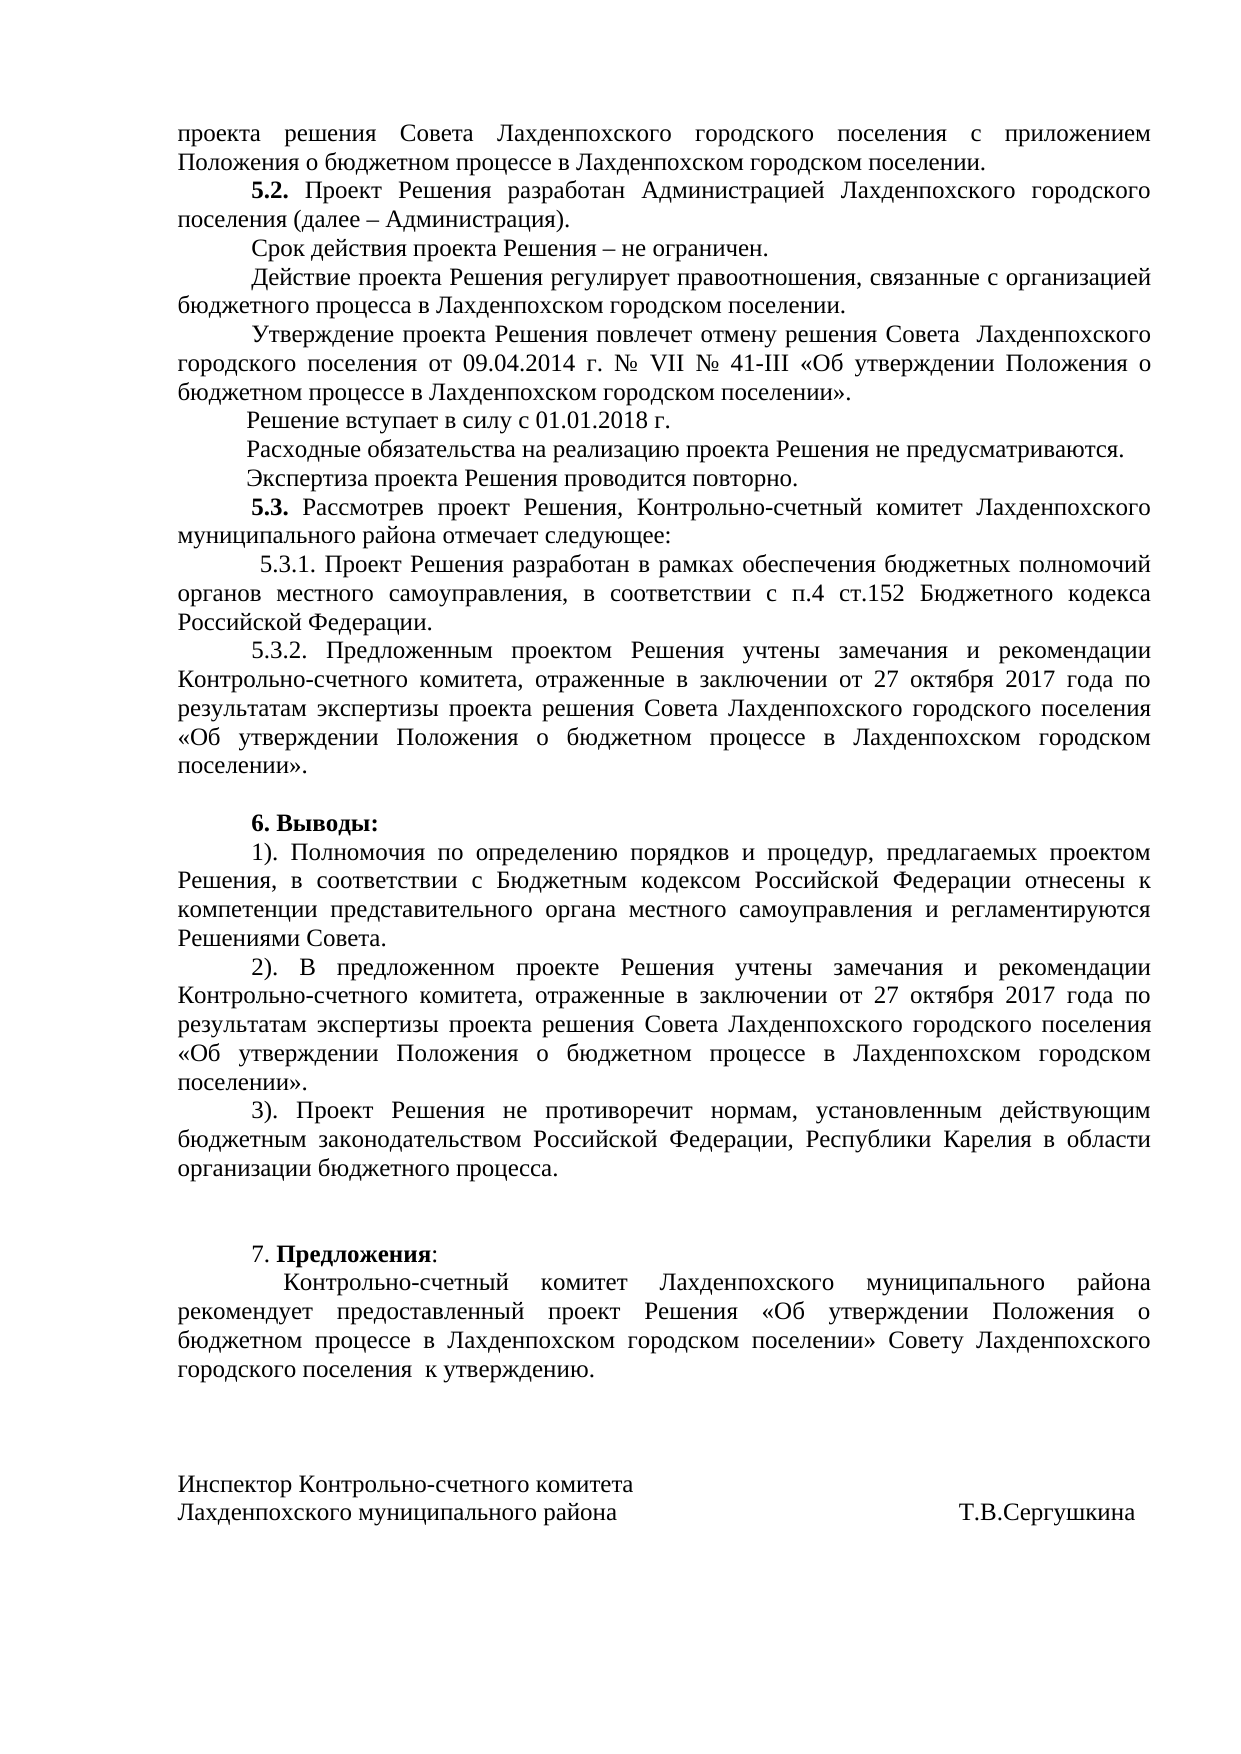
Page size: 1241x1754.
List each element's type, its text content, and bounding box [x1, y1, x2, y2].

text Экспертиза проекта Решения проводится повторно. [177, 463, 1152, 492]
text Расходные обязательства на реализацию проекта Решения не предусматриваются. [177, 434, 1152, 463]
text 5.3.1. Проект Решения разработан в рамках обеспечения бюджетных полномочий органов местного самоуправления, в соответствии с п.4 ст.152 Бюджетного кодекса Российской Федерации. [177, 549, 1152, 636]
text Срок действия проекта Решения – не ограничен. [177, 233, 1152, 262]
text 6. Выводы: [177, 808, 1152, 837]
text Контрольно-счетный комитет Лахденпохского муниципального района рекомендует предоставленный проект Решения «Об утверждении Положения о бюджетном процессе в Лахденпохском городском поселении» Совету Лахденпохского городского поселения к утверждению. [177, 1267, 1152, 1382]
text Инспектор Контрольно-счетного комитета [177, 1469, 1152, 1497]
text 2). В предложенном проекте Решения учтены замечания и рекомендации Контрольно-счетного комитета, отраженные в заключении от 27 октября 2017 года по результатам экспертизы проекта решения Совета Лахденпохского городского поселения «Об утверждении Положения о бюджетном процессе в Лахденпохском городском поселении». [177, 952, 1152, 1096]
text Лахденпохского муниципального района Т.В.Сергушкина [177, 1497, 1152, 1526]
text Утверждение проекта Решения повлечет отмену решения Совета Лахденпохского городского поселения от 09.04.2014 г. № VII № 41-III «Об утверждении Положения о бюджетном процессе в Лахденпохском городском поселении». [177, 319, 1152, 406]
text Действие проекта Решения регулирует правоотношения, связанные с организацией бюджетного процесса в Лахденпохском городском поселении. [177, 262, 1152, 319]
text 5.3. Рассмотрев проект Решения, Контрольно-счетный комитет Лахденпохского муниципального района отмечает следующее: [177, 492, 1152, 549]
text Решение вступает в силу с 01.01.2018 г. [177, 406, 1152, 434]
text 3). Проект Решения не противоречит нормам, установленным действующим бюджетным законодательством Российской Федерации, Республики Карелия в области организации бюджетного процесса. [177, 1096, 1152, 1182]
text 7. Предложения: [177, 1239, 1152, 1267]
text 5.2. Проект Решения разработан Администрацией Лахденпохского городского поселения (далее – Администрация). [177, 176, 1152, 233]
text 1). Полномочия по определению порядков и процедур, предлагаемых проектом Решения, в соответствии с Бюджетным кодексом Российской Федерации отнесены к компетенции представительного органа местного самоуправления и регламентируются Решениями Совета. [177, 837, 1152, 952]
text 5.3.2. Предложенным проектом Решения учтены замечания и рекомендации Контрольно-счетного комитета, отраженные в заключении от 27 октября 2017 года по результатам экспертизы проекта решения Совета Лахденпохского городского поселения «Об утверждении Положения о бюджетном процессе в Лахденпохском городском поселении». [177, 636, 1152, 779]
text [177, 118, 1152, 176]
